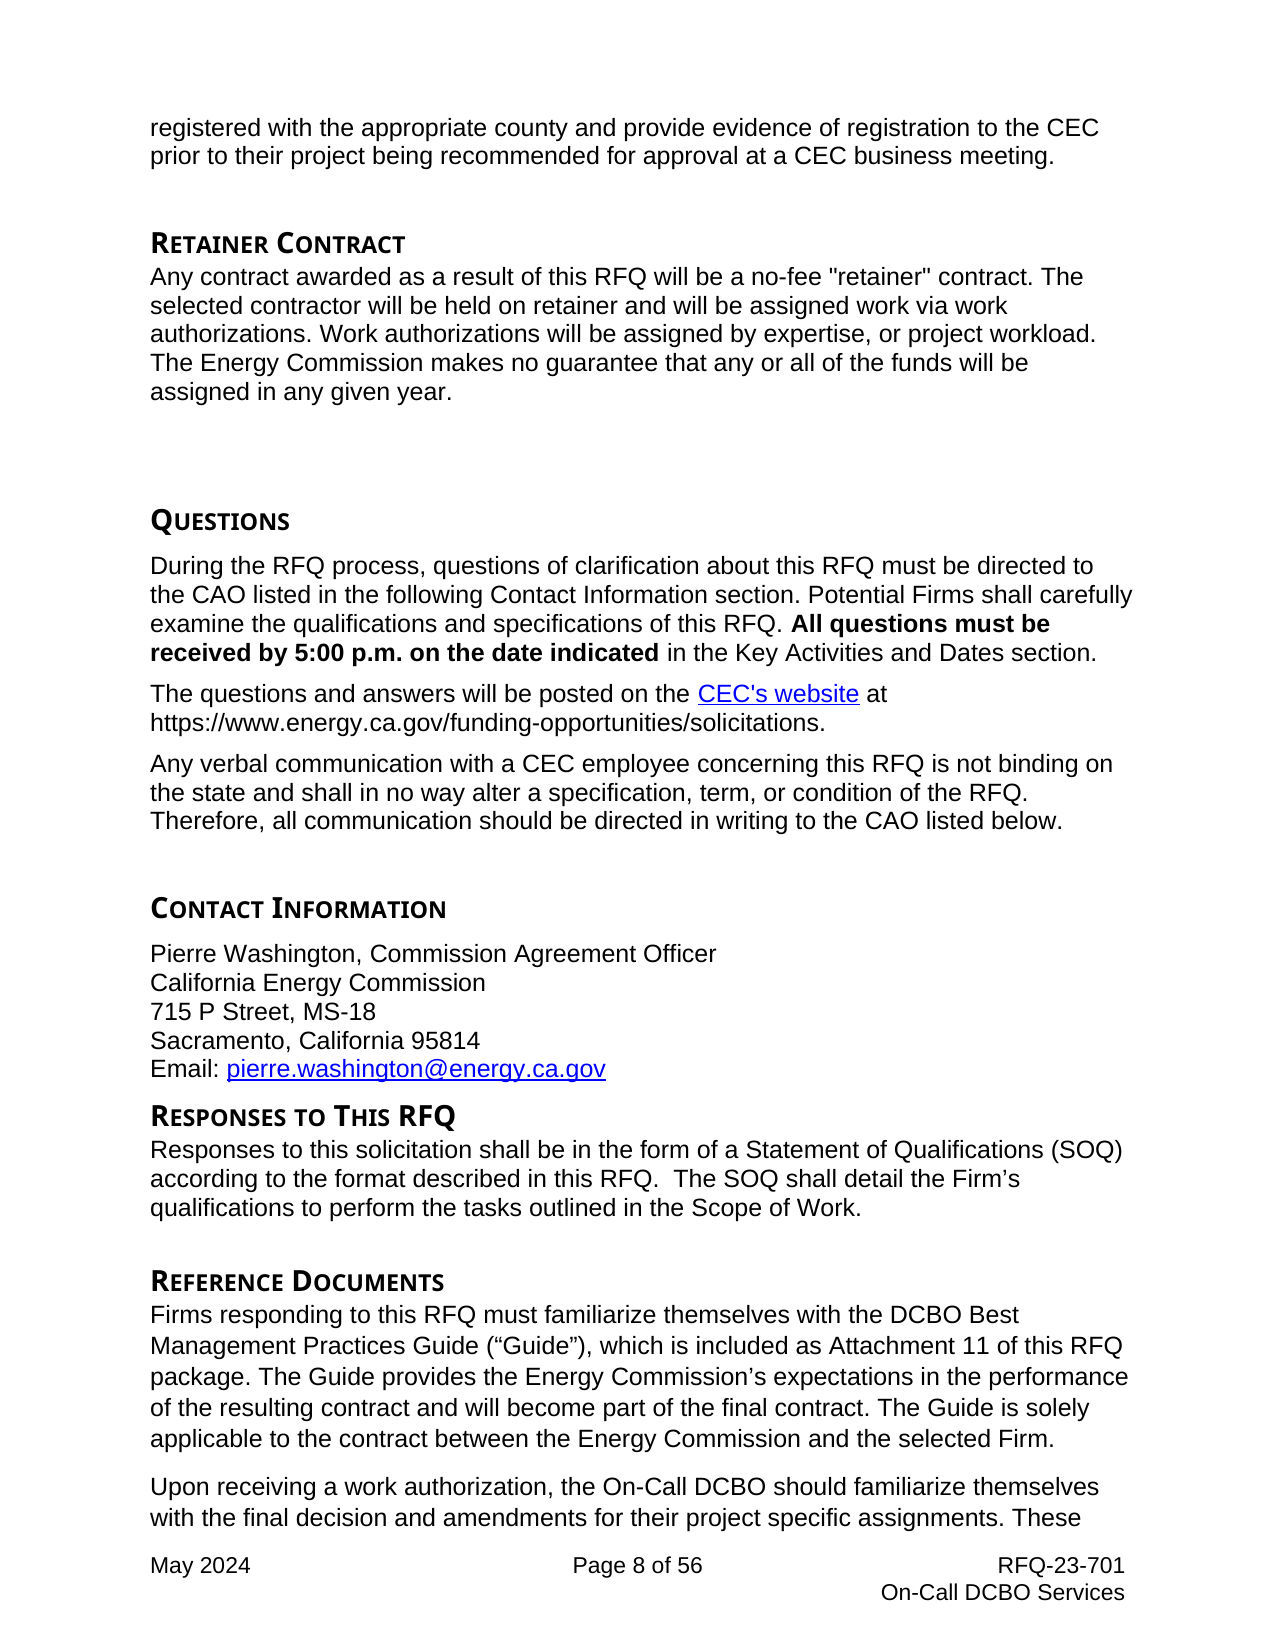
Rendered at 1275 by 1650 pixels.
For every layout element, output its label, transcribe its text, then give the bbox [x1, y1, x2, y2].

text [150, 112, 1134, 170]
text 715 P Street, MS-18 [150, 997, 1134, 1026]
text During the RFQ process, questions of clarification about this RFQ must be directed to the CAO listed in the following Contact Information section. Potential Firms shall carefully examine the qualifications and specifications of this RFQ. All questions must be received by 5:00 p.m. on the date indicated in the Key Activities and Dates section. [150, 551, 1134, 666]
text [150, 1472, 1134, 1532]
text Any verbal communication with a CEC employee concerning this RFQ is not binding on the state and shall in no way alter a specification, term, or condition of the RFQ. Therefore, all communication should be directed in writing to the CAO listed below. [150, 749, 1134, 835]
text Firms responding to this RFQ must familiarize themselves with the DCBO Best Management Practices Guide (“Guide”), which is included as Attachment 11 of this RFQ package. The Guide provides the Energy Commission’s expectations in the performance of the resulting contract and will become part of the final contract. The Guide is solely applicable to the contract between the Energy Commission and the selected Firm. [150, 1300, 1134, 1453]
subtitle Reference Documents [150, 1260, 1134, 1300]
text Pierre Washington, Commission Agreement Officer [150, 939, 1134, 968]
text Any contract awarded as a result of this RFQ will be a no-fee "retainer" contract. The selected contractor will be held on retainer and will be assigned work via work authorizations. Work authorizations will be assigned by expertise, or project workload. The Energy Commission makes no guarantee that any or all of the funds will be assigned in any given year. [150, 262, 1134, 406]
text Email: pierre.washington@energy.ca.gov [150, 1054, 1134, 1083]
text The questions and answers will be posted on the CEC's website at https://www.energy.ca.gov/funding-opportunities/solicitations. [150, 679, 1134, 736]
subtitle Contact Information [150, 887, 1134, 927]
subtitle Retainer Contract [150, 222, 1134, 262]
text California Energy Commission [150, 968, 1134, 997]
subtitle Questions [150, 499, 1134, 539]
text Responses to this solicitation shall be in the form of a Statement of Qualifications (SOQ) according to the format described in this RFQ. The SOQ shall detail the Firm’s qualifications to perform the tasks outlined in the Scope of Work. [150, 1135, 1134, 1222]
subtitle Responses to This RFQ [150, 1096, 1134, 1135]
text Sacramento, California 95814 [150, 1026, 1134, 1054]
